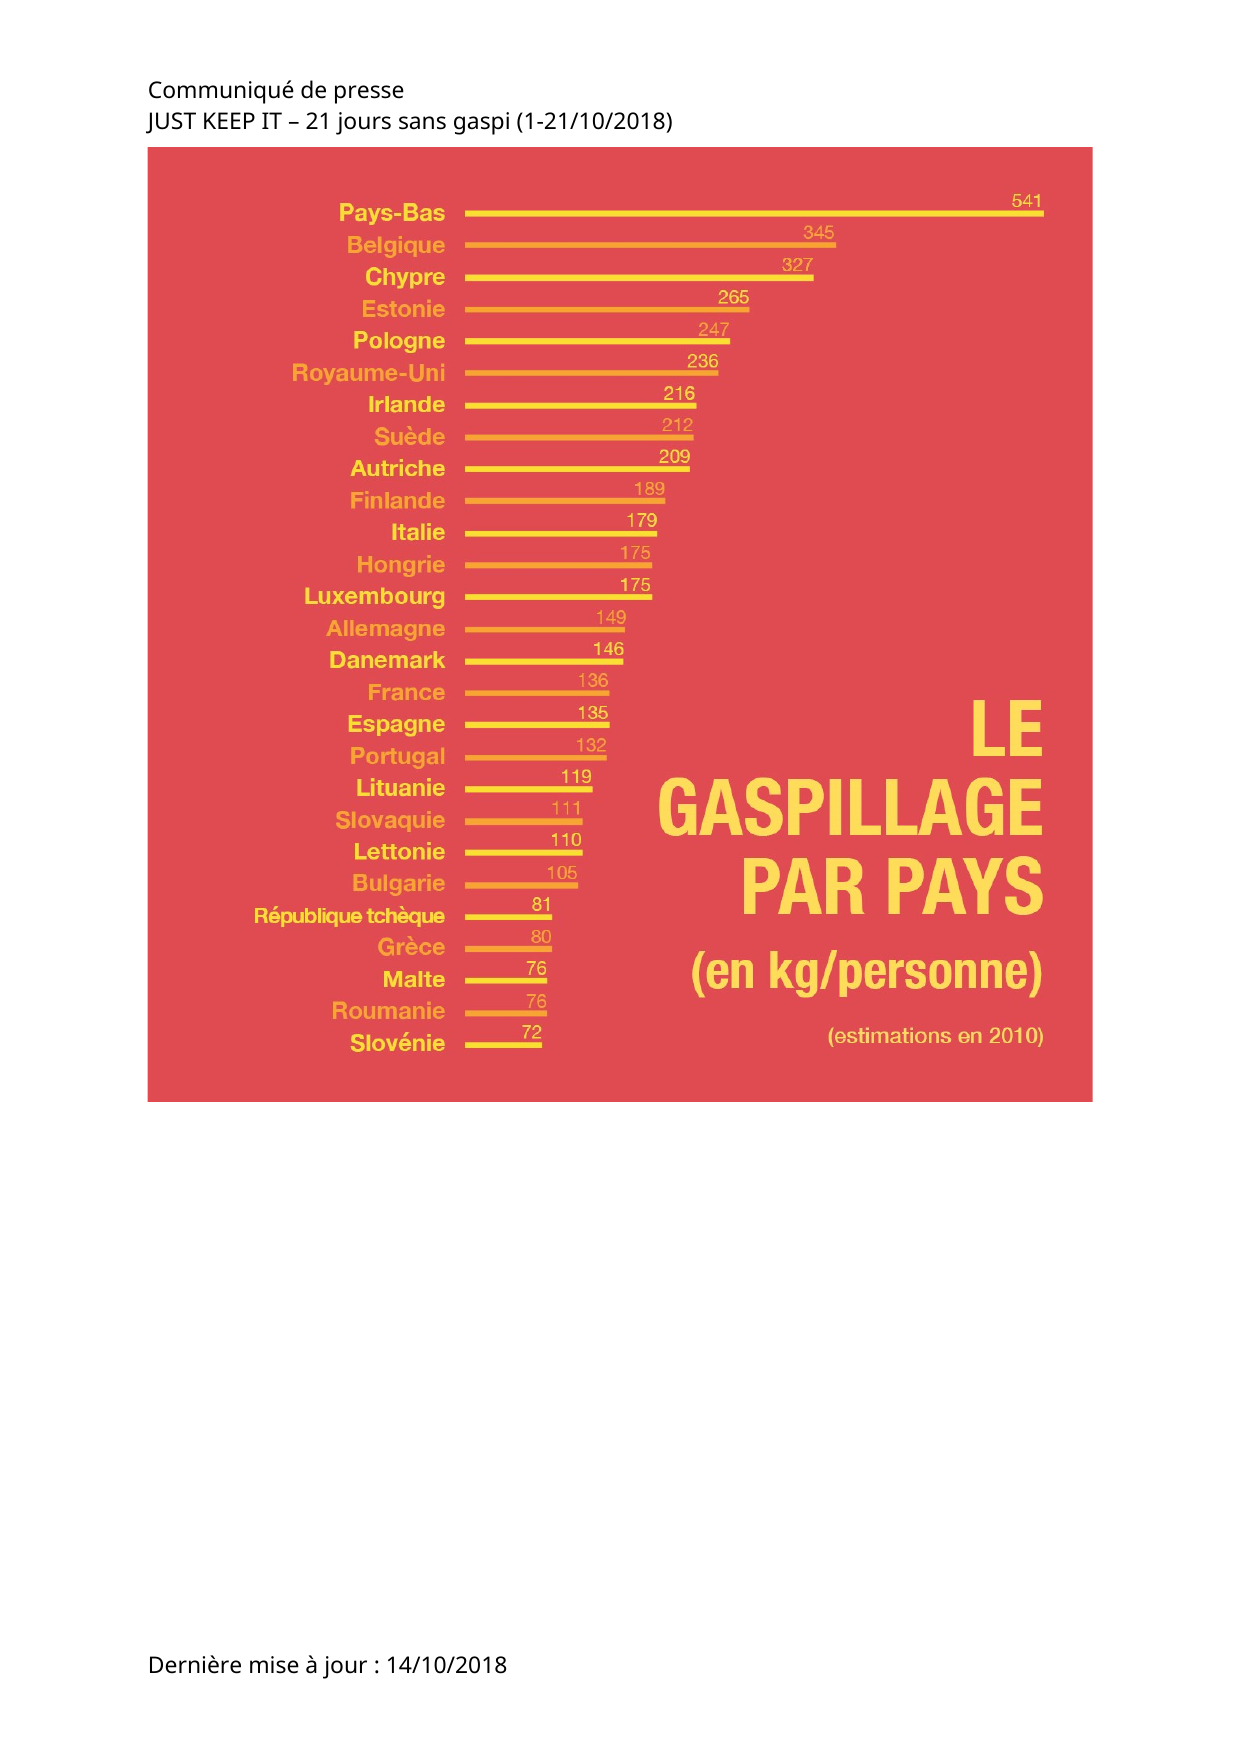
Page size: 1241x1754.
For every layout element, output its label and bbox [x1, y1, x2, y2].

picture [147, 147, 1093, 1102]
